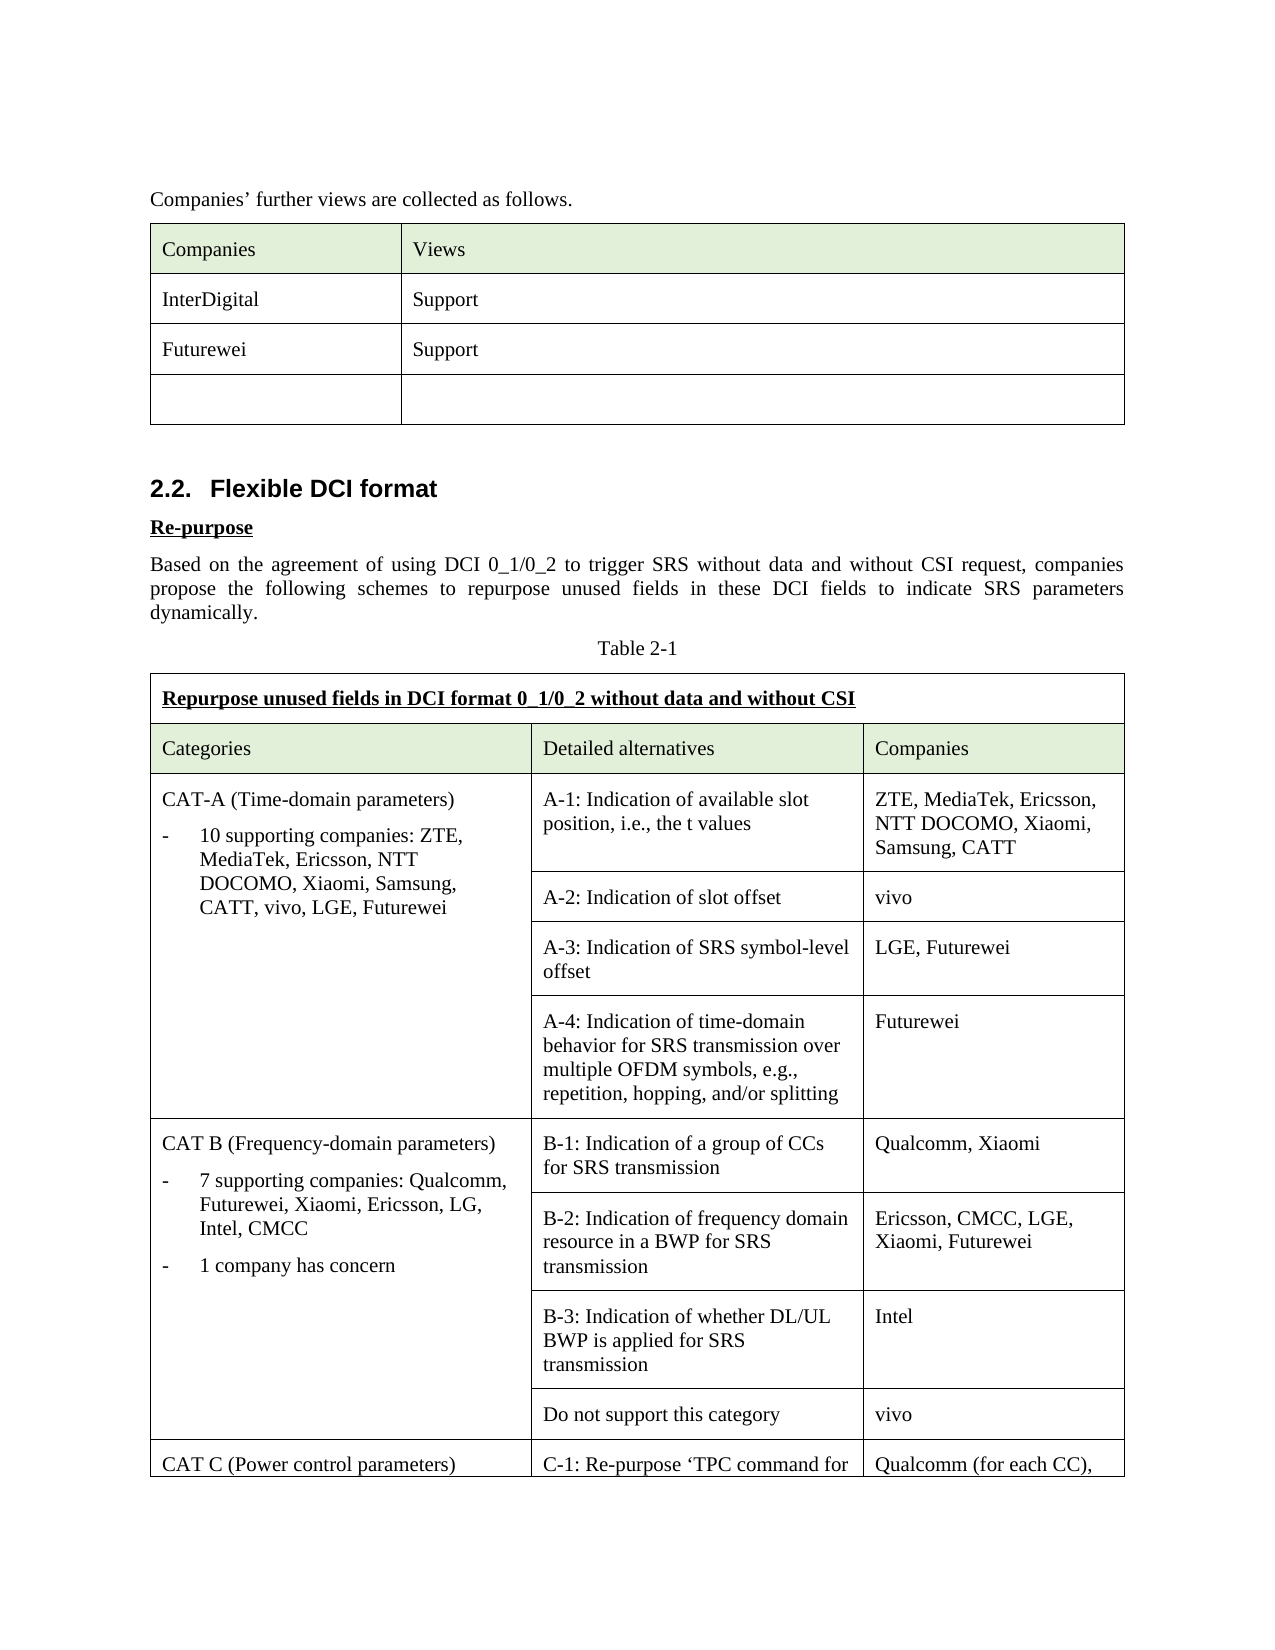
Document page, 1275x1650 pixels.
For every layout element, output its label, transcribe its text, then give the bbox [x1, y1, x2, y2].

table_cell Companies [864, 724, 1124, 773]
table_cell A-2: Indication of slot offset [532, 872, 863, 921]
subtitle Flexible DCI format [150, 474, 1125, 502]
table_cell Ericsson, CMCC, LGE, Xiaomi, Futurewei [864, 1193, 1124, 1290]
table_cell vivo [864, 872, 1124, 921]
table_cell B-2: Indication of frequency domain resource in a BWP for SRS transmission [532, 1193, 863, 1290]
text Table 2-1 [150, 636, 1125, 660]
table_header Repurpose unused fields in DCI format 0_1/0_2 without data and without CSI [151, 674, 1124, 723]
text Based on the agreement of using DCI 0_1/0_2 to trigger SRS without data and without CSI request, companies propose the following schemes to repurpose unused fields in these DCI fields to indicate SRS parameters dynamically. [150, 551, 1125, 624]
table_cell Futurewei [864, 996, 1124, 1118]
table_header Companies [151, 224, 401, 273]
table_cell Detailed alternatives [532, 724, 863, 773]
table_cell CAT B (Frequency-domain parameters) 7 supporting companies: Qualcomm, Futurewei, Xiaomi, Ericsson, LG, Intel, CMCC 1 company has concern [151, 1119, 531, 1438]
table_cell B-1: Indication of a group of CCs for SRS transmission [532, 1119, 863, 1192]
table_header Views [402, 224, 1124, 273]
table_cell B-3: Indication of whether DL/UL BWP is applied for SRS transmission [532, 1291, 863, 1388]
table_cell [402, 375, 1124, 423]
table_cell Qualcomm, Xiaomi [864, 1119, 1124, 1192]
table_cell CAT-A (Time-domain parameters) 10 supporting companies: ZTE, MediaTek, Ericsson, NTT DOCOMO, Xiaomi, Samsung, CATT, vivo, LGE, Futurewei [151, 774, 531, 1118]
text Re-purpose [150, 515, 1125, 539]
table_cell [864, 1440, 1124, 1476]
table_cell A-4: Indication of time-domain behavior for SRS transmission over multiple OFDM symbols, e.g., repetition, hopping, and/or splitting [532, 996, 863, 1118]
table_cell InterDigital [151, 274, 401, 323]
table_cell LGE, Futurewei [864, 922, 1124, 995]
table_cell Futurewei [151, 324, 401, 373]
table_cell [532, 1440, 863, 1476]
table_cell A-3: Indication of SRS symbol-level offset [532, 922, 863, 995]
text Companies’ further views are collected as follows. [150, 187, 1125, 211]
table_cell A-1: Indication of available slot position, i.e., the t values [532, 774, 863, 871]
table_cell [151, 1440, 531, 1476]
table_cell Support [402, 274, 1124, 323]
table_cell ZTE, MediaTek, Ericsson, NTT DOCOMO, Xiaomi, Samsung, CATT [864, 774, 1124, 871]
table_cell [151, 375, 401, 423]
table_cell Intel [864, 1291, 1124, 1388]
table_cell Do not support this category [532, 1389, 863, 1438]
table_cell vivo [864, 1389, 1124, 1438]
table_cell Categories [151, 724, 531, 773]
table_cell Support [402, 324, 1124, 373]
